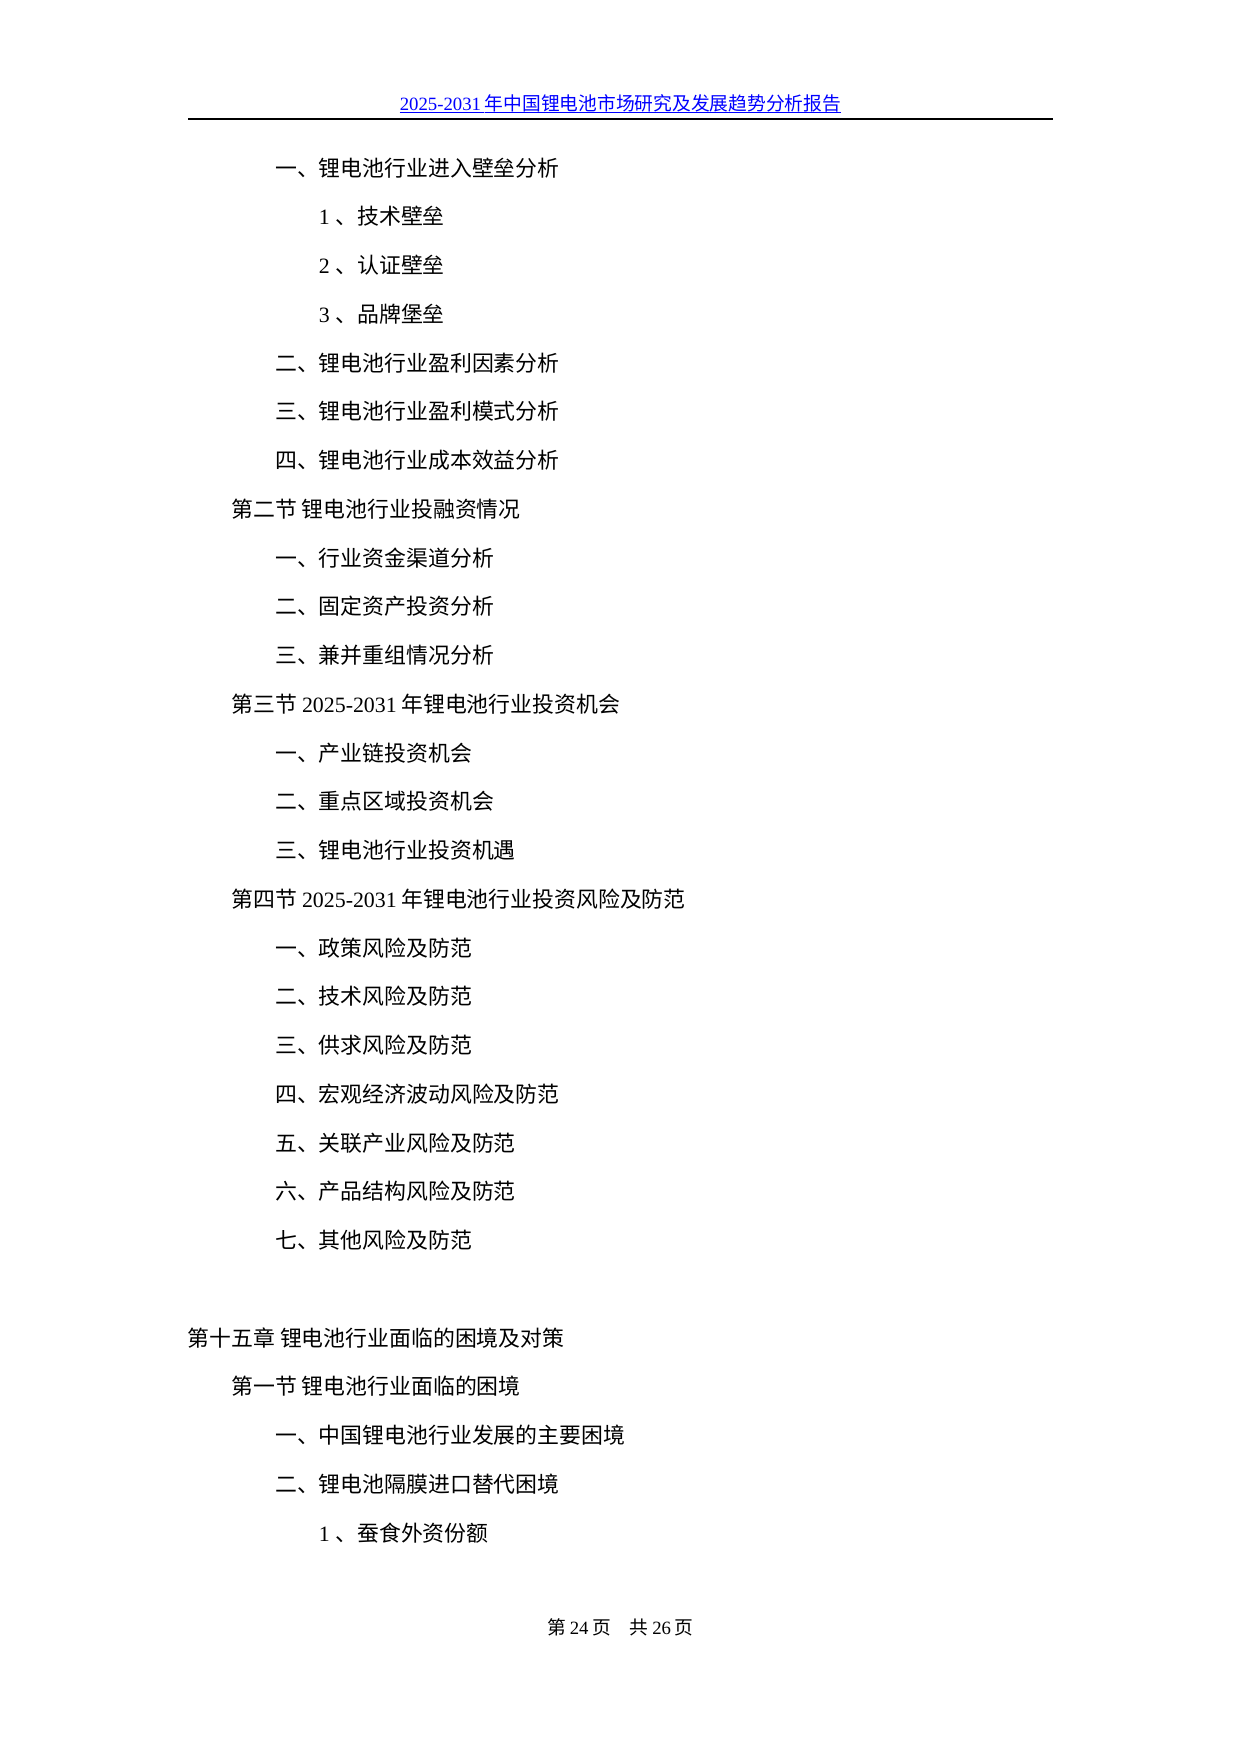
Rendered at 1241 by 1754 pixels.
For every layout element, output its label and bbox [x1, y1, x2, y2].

text [187, 150, 1053, 1548]
